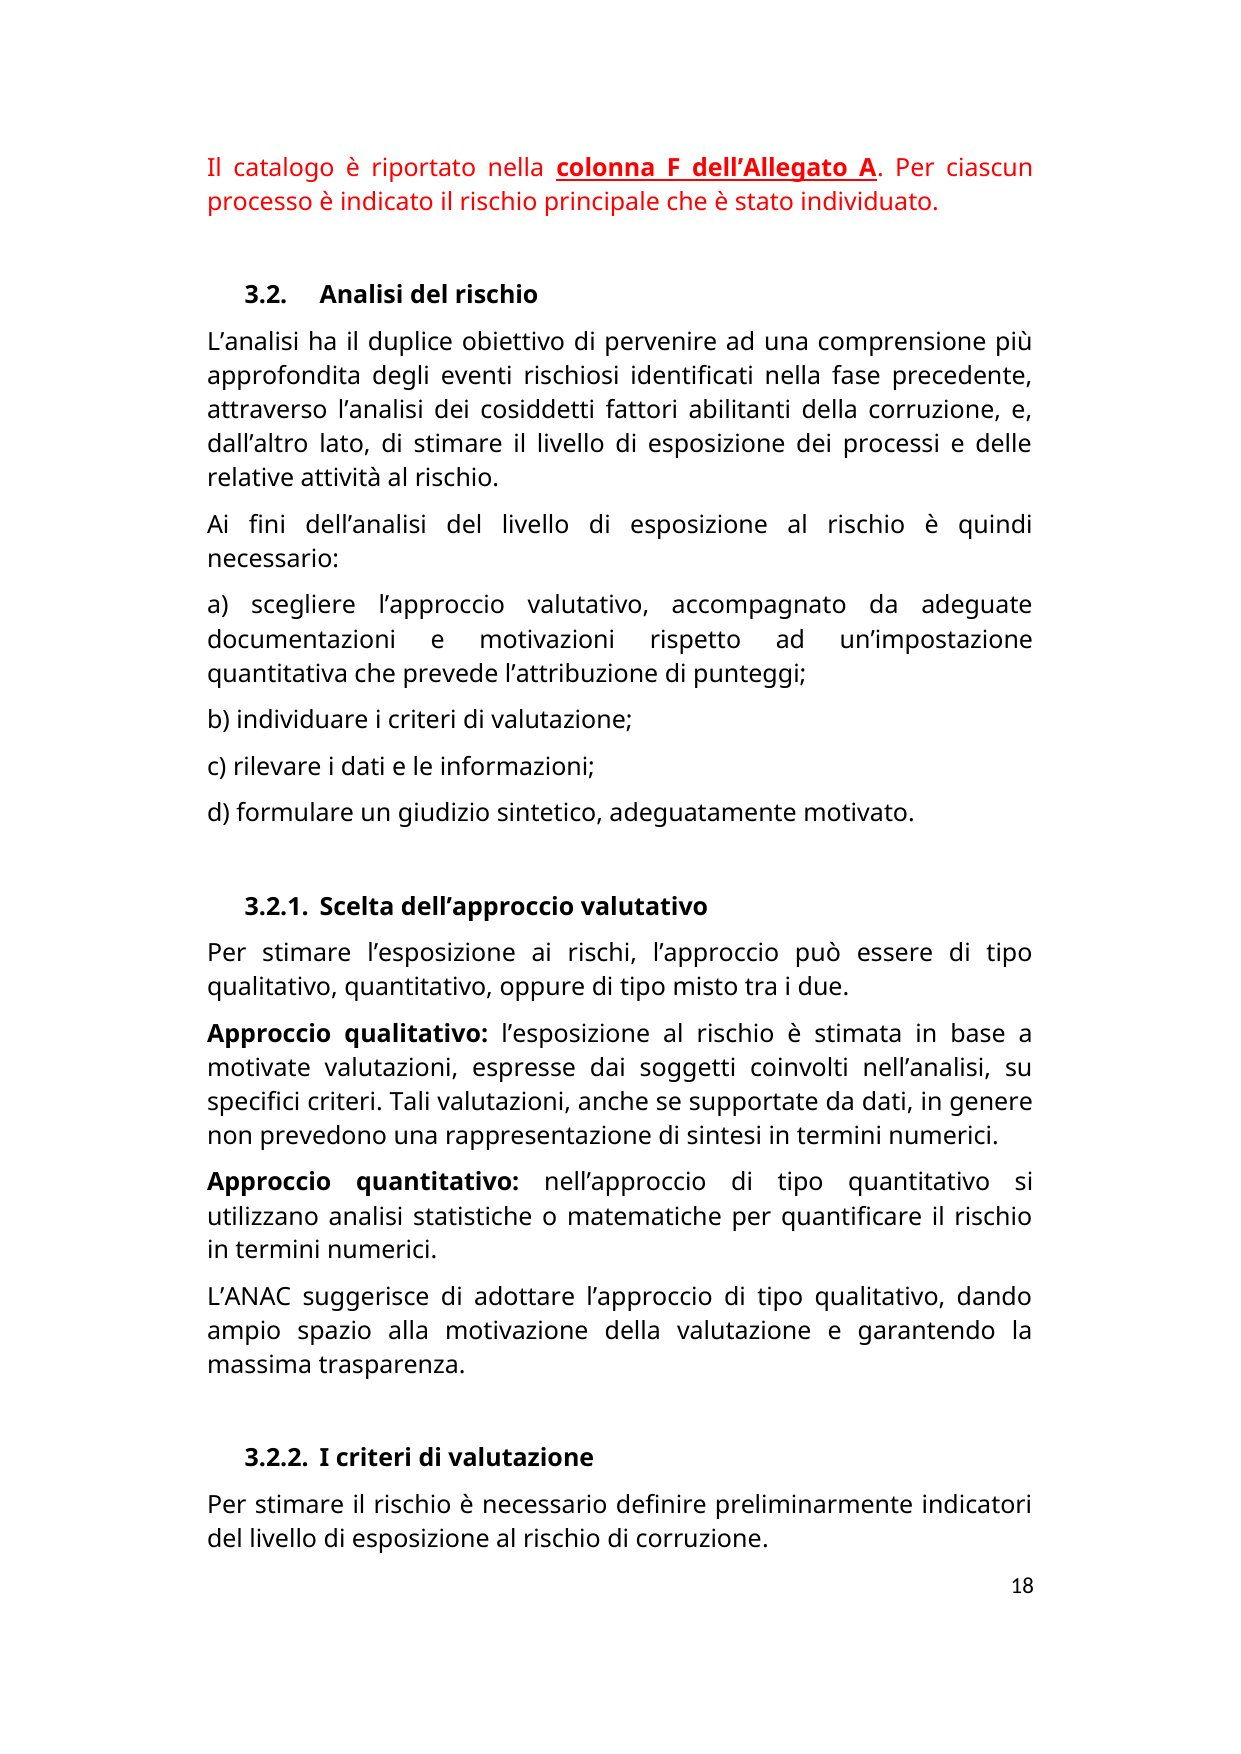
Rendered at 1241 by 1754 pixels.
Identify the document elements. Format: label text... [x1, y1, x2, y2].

text L’ANAC suggerisce di adottare l’approccio di tipo qualitativo, dando ampio spazio alla motivazione della valutazione e garantendo la massima trasparenza. [207, 1279, 1033, 1381]
list Analisi del rischio [244, 277, 1033, 311]
text a) scegliere l’approccio valutativo, accompagnato da adeguate documentazioni e motivazioni rispetto ad un’impostazione quantitativa che prevede l’attribuzione di punteggi; [207, 587, 1033, 689]
text c) rilevare i dati e le informazioni; [207, 748, 1033, 782]
text Approccio qualitativo: l’esposizione al rischio è stimata in base a motivate valutazioni, espresse dai soggetti coinvolti nell’analisi, su specifici criteri. Tali valutazioni, anche se supportate da dati, in genere non prevedono una rappresentazione di sintesi in termini numerici. [207, 1015, 1033, 1152]
text d) formulare un giudizio sintetico, adeguatamente motivato. [207, 795, 1033, 829]
text Per stimare l’esposizione ai rischi, l’approccio può essere di tipo qualitativo, quantitativo, oppure di tipo misto tra i due. [207, 935, 1033, 1003]
list Scelta dell’approccio valutativo [244, 888, 1033, 922]
list I criteri di valutazione [244, 1440, 1033, 1474]
text Il catalogo è riportato nella colonna F dell’Allegato A. Per ciascun processo è indicato il rischio principale che è stato individuato. [207, 150, 1033, 218]
text Per stimare il rischio è necessario definire preliminarmente indicatori del livello di esposizione al rischio di corruzione. [207, 1487, 1033, 1555]
text b) individuare i criteri di valutazione; [207, 702, 1033, 736]
text Ai fini dell’analisi del livello di esposizione al rischio è quindi necessario: [207, 507, 1033, 575]
text L’analisi ha il duplice obiettivo di pervenire ad una comprensione più approfondita degli eventi rischiosi identificati nella fase precedente, attraverso l’analisi dei cosiddetti fattori abilitanti della corruzione, e, dall’altro lato, di stimare il livello di esposizione dei processi e delle relative attività al rischio. [207, 324, 1033, 494]
text Approccio quantitativo: nell’approccio di tipo quantitativo si utilizzano analisi statistiche o matematiche per quantificare il rischio in termini numerici. [207, 1164, 1033, 1266]
